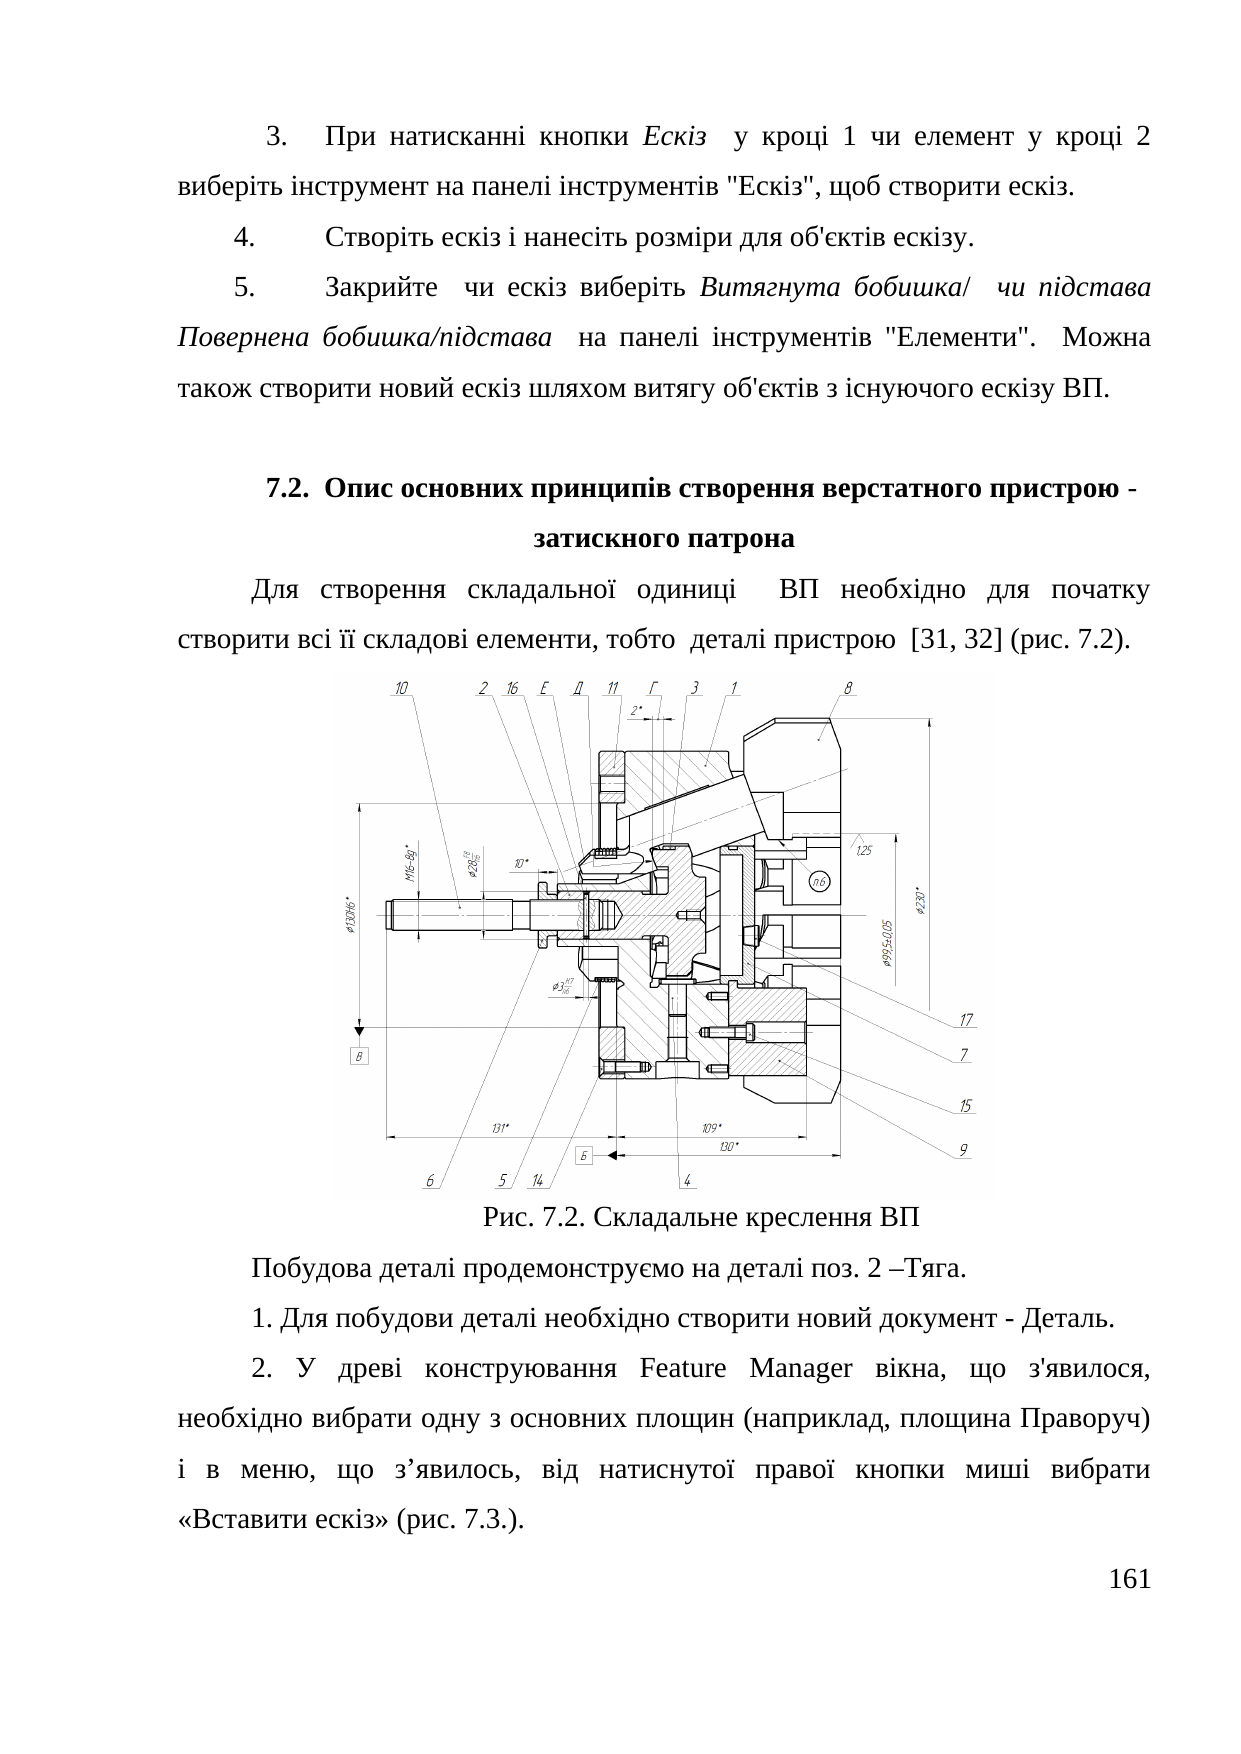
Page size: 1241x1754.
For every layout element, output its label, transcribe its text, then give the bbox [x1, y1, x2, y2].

picture [332, 671, 997, 1200]
text Рис. 7.2. Складальне креслення ВП [177, 1199, 1152, 1233]
text 3. При натисканні кнопки Ескіз у кроці 1 чи елемент у кроці 2 виберіть інструмент на панелі інструментів "Ескіз", щоб створити ескіз. [177, 118, 1152, 202]
text 4. Створіть ескіз і нанесіть розміри для об'єктів ескізу. [177, 219, 1152, 252]
text 5. Закрийте чи ескіз виберіть Витягнута бобишка/ чи підстава Повернена бобишка/підстава на панелі інструментів "Елементи". Можна також створити новий ескіз шляхом витягу об'єктів з існуючого ескізу ВП. [177, 269, 1152, 403]
text Побудова деталі продемонструємо на деталі поз. 2 –Тяга. [177, 1250, 1152, 1283]
text Для створення складальної одиниці ВП необхідно для початку створити всі її складові елементи, тобто деталі пристрою [31, 32] (рис. 7.2). [177, 571, 1152, 655]
text 2. У древі конструювання Feature Manager вікна, що з'явилося, необхідно вибрати одну з основних площин (наприклад, площина Праворуч) і в меню, що з’явилось, від натиснутої правої кнопки миші вибрати «Вставити ескіз» (рис. 7.3.). [177, 1350, 1152, 1535]
text 7.2. Опис основних принципів створення верстатного пристрою - затискного патрона [177, 470, 1152, 554]
text 1. Для побудови деталі необхідно створити новий документ - Деталь. [177, 1300, 1152, 1333]
